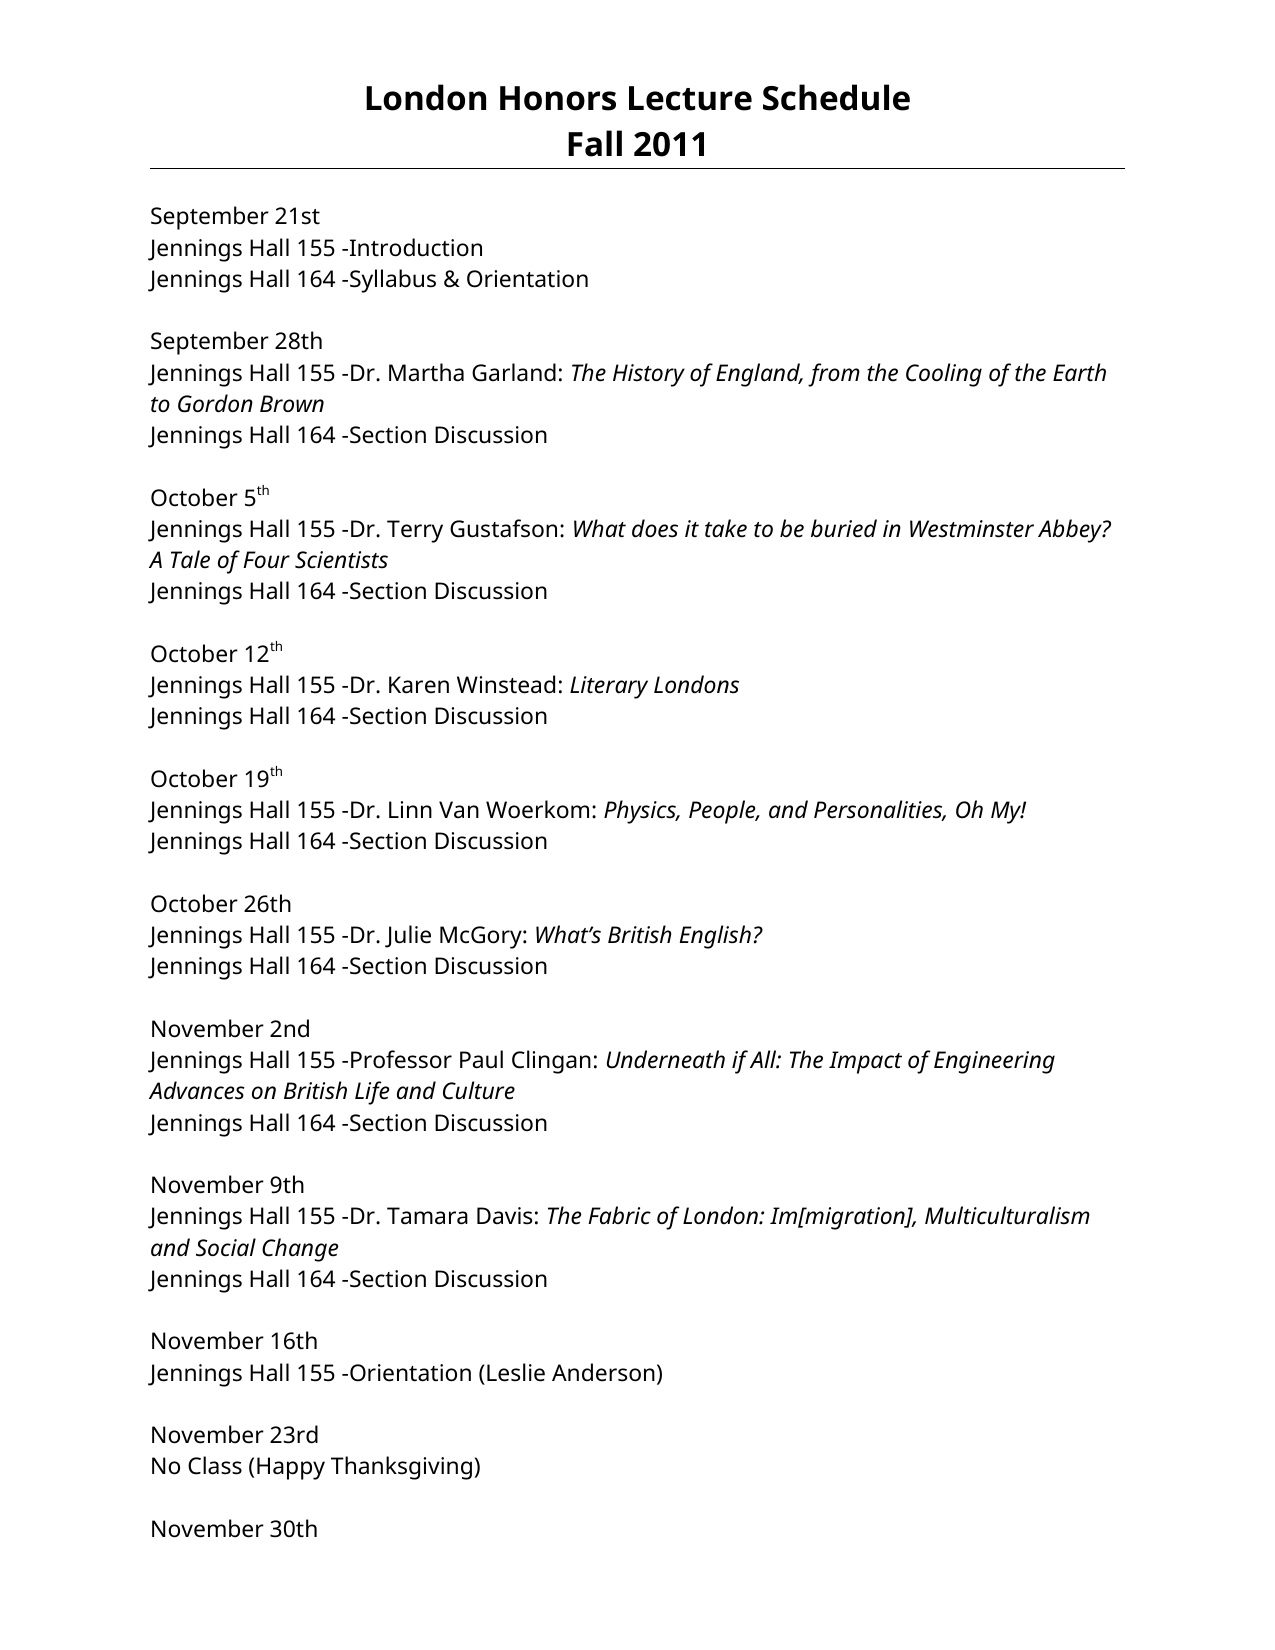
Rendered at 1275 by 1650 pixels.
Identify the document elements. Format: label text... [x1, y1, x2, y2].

text Jennings Hall 164 -Section Discussion [150, 419, 1125, 450]
text October 26th [150, 888, 1125, 919]
text November 30th [150, 1513, 1125, 1544]
text September 21st [150, 200, 1125, 231]
text September 28th [150, 325, 1125, 356]
text Jennings Hall 164 -Section Discussion [150, 1106, 1125, 1138]
text November 9th [150, 1169, 1125, 1200]
text Jennings Hall 155 -Professor Paul Clingan: Underneath if All: The Impact of Engineering Advances on British Life and Culture [150, 1044, 1125, 1106]
text Jennings Hall 155 -Dr. Martha Garland: The History of England, from the Cooling of the Earth to Gordon Brown [150, 356, 1125, 419]
text November 23rd [150, 1419, 1125, 1450]
text October 5th [150, 481, 1125, 513]
text Jennings Hall 164 -Syllabus & Orientation [150, 263, 1125, 294]
text Jennings Hall 155 -Introduction [150, 231, 1125, 263]
text October 19th [150, 763, 1125, 794]
text Jennings Hall 155 -Dr. Karen Winstead: Literary Londons [150, 669, 1125, 700]
text November 16th [150, 1325, 1125, 1356]
text Jennings Hall 164 -Section Discussion [150, 825, 1125, 856]
text Fall 2011 [150, 120, 1125, 168]
text Jennings Hall 155 -Dr. Tamara Davis: The Fabric of London: Im[migration], Multiculturalism and Social Change [150, 1200, 1125, 1263]
text Jennings Hall 155 -Dr. Linn Van Woerkom: Physics, People, and Personalities, Oh My! [150, 794, 1125, 825]
text Jennings Hall 164 -Section Discussion [150, 1263, 1125, 1294]
text No Class (Happy Thanksgiving) [150, 1450, 1125, 1481]
text Jennings Hall 164 -Section Discussion [150, 575, 1125, 606]
text October 12th [150, 638, 1125, 669]
text Jennings Hall 164 -Section Discussion [150, 950, 1125, 981]
text Jennings Hall 155 -Orientation (Leslie Anderson) [150, 1356, 1125, 1388]
text London Honors Lecture Schedule [150, 75, 1125, 120]
text November 2nd [150, 1013, 1125, 1044]
text Jennings Hall 164 -Section Discussion [150, 700, 1125, 731]
text Jennings Hall 155 -Dr. Terry Gustafson: What does it take to be buried in Westminster Abbey? A Tale of Four Scientists [150, 513, 1125, 575]
text Jennings Hall 155 -Dr. Julie McGory: What’s British English? [150, 919, 1125, 950]
